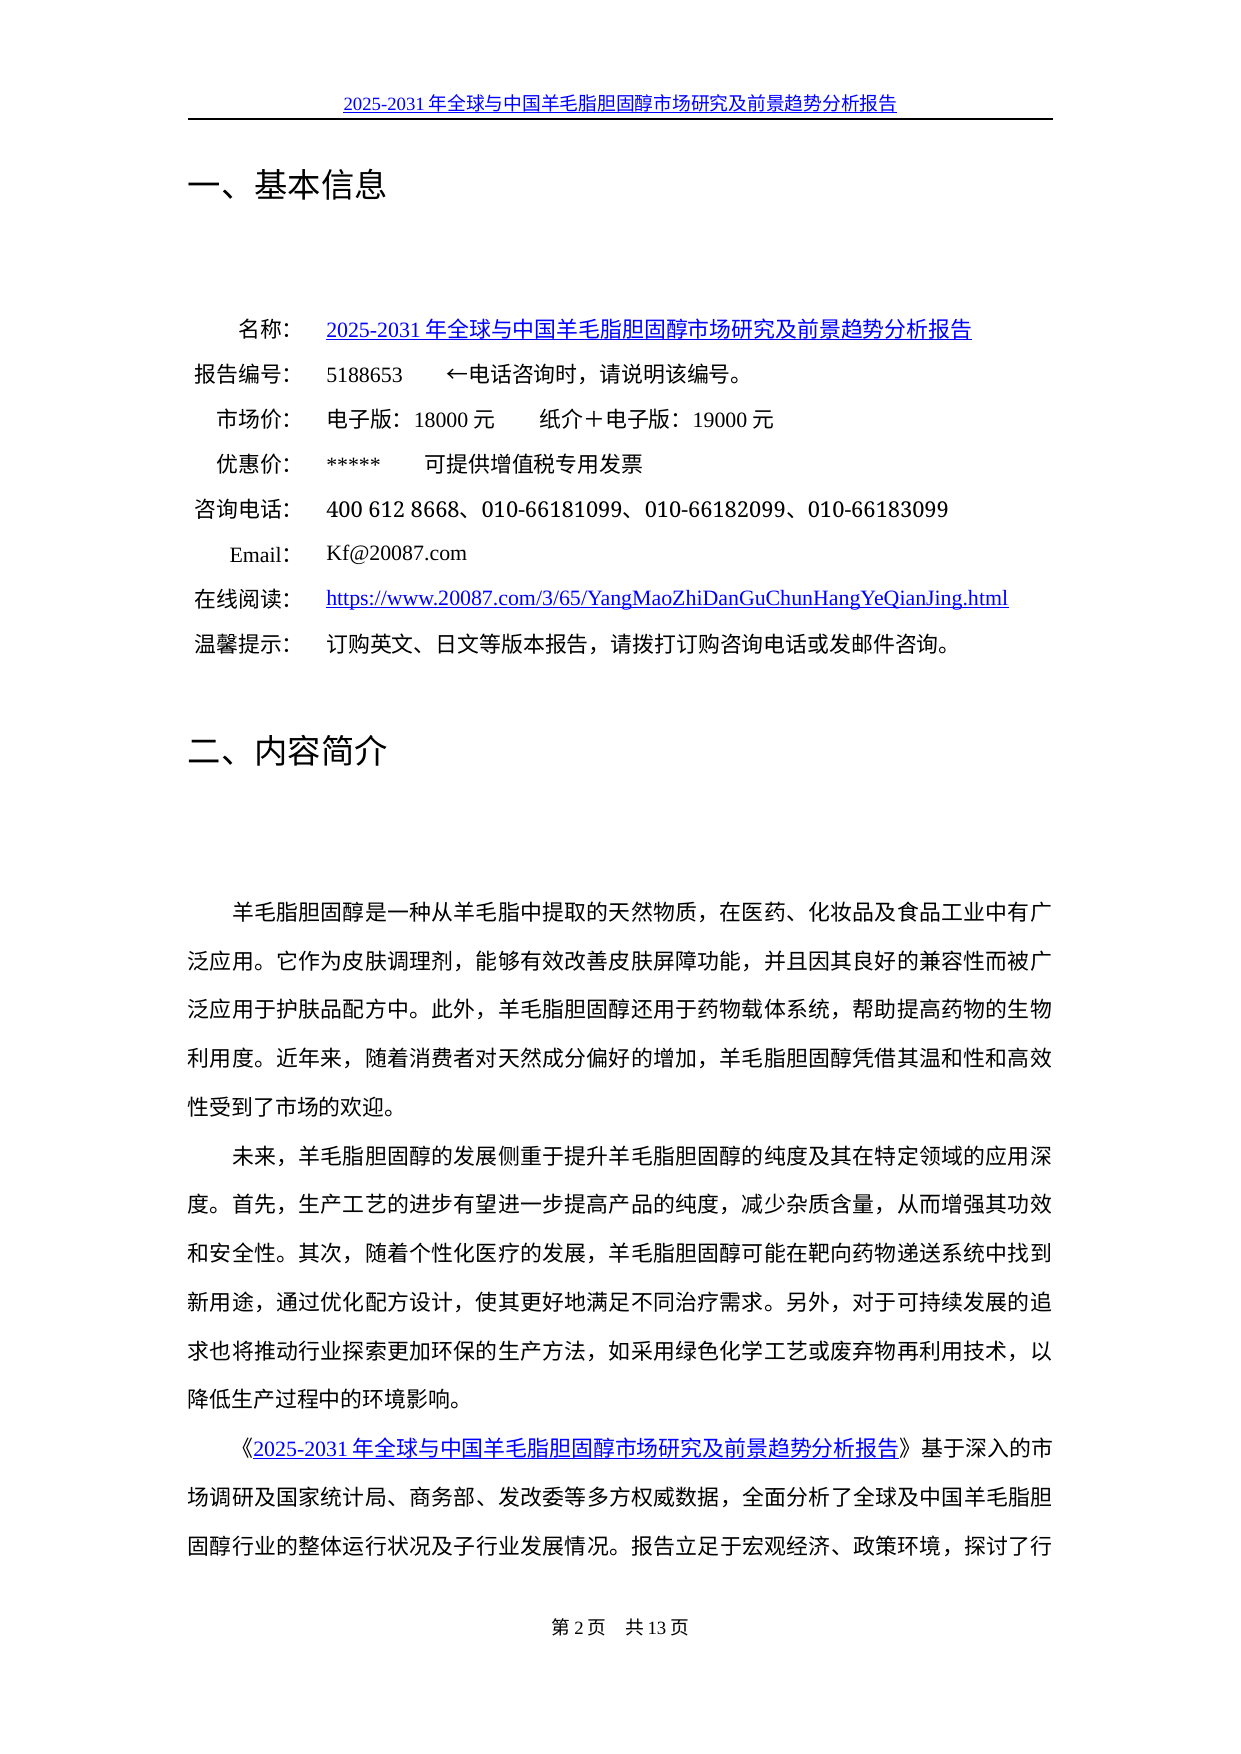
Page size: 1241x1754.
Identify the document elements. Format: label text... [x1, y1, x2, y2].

table_cell 在线阅读： [167, 582, 315, 627]
table_header 2025-2031年全球与中国羊毛脂胆固醇市场研究及前景趋势分析报告 [315, 312, 1073, 357]
table_cell 温馨提示： [167, 627, 315, 672]
table_cell Kf@20087.com [315, 537, 1073, 582]
title 二、内容简介 [187, 717, 1053, 782]
table_cell 市场价： [167, 402, 315, 447]
table_cell 咨询电话： [167, 492, 315, 537]
table_cell 电子版：18000 元 纸介＋电子版：19000 元 [315, 402, 1073, 447]
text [187, 894, 1053, 1561]
table_cell [315, 582, 1073, 627]
table_cell 400 612 8668、010-66181099、010-66182099、010-66183099 [315, 492, 1073, 537]
table_cell 5188653 ←电话咨询时，请说明该编号。 [315, 357, 1073, 402]
table_cell 订购英文、日文等版本报告，请拨打订购咨询电话或发邮件咨询。 [315, 627, 1073, 672]
table_cell 报告编号： [167, 357, 315, 402]
title 一、基本信息 [187, 150, 1053, 215]
table_cell 优惠价： [167, 447, 315, 492]
table_cell ***** 可提供增值税专用发票 [315, 447, 1073, 492]
table_header 名称： [167, 312, 315, 357]
table_cell Email： [167, 537, 315, 582]
